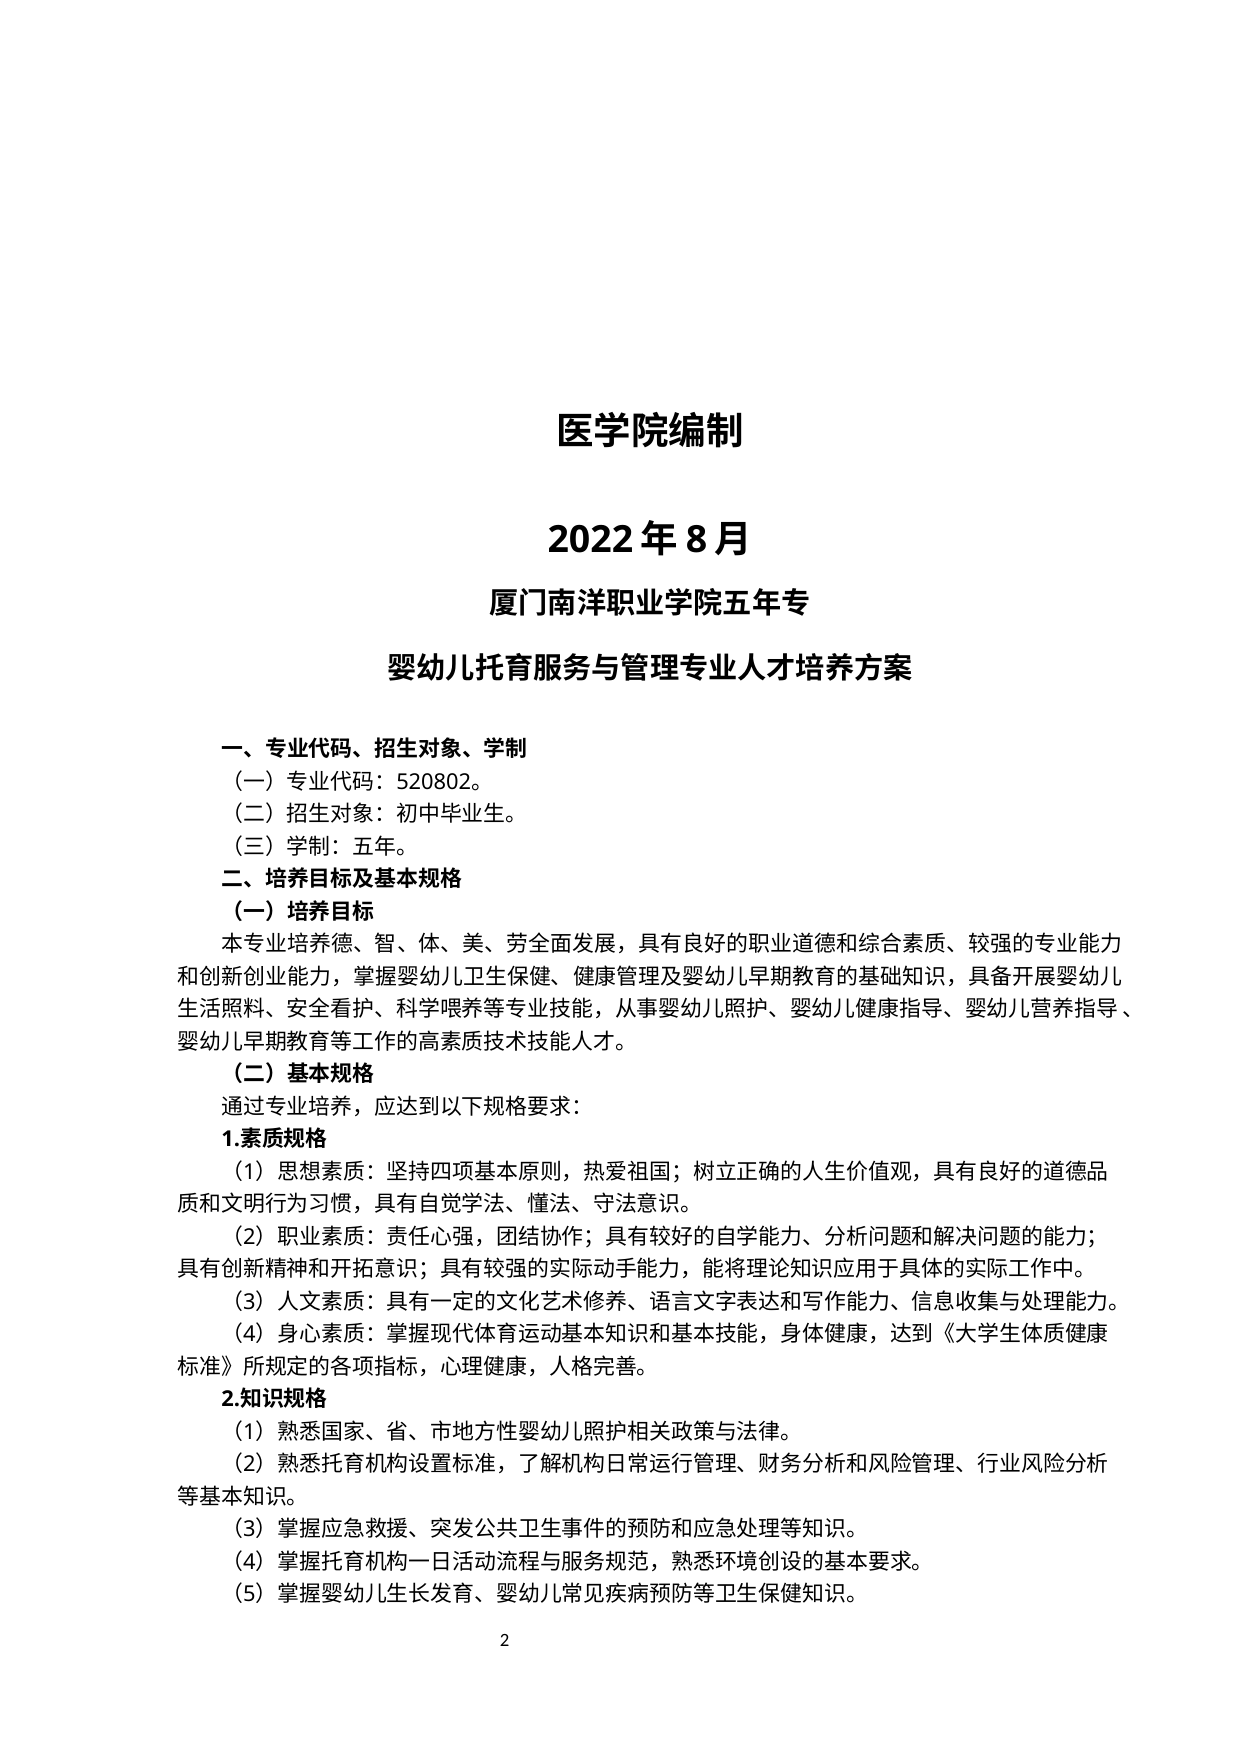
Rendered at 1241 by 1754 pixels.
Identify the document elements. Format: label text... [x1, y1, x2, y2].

text （1）熟悉国家、省、市地方性婴幼儿照护相关政策与法律。 [177, 1413, 1122, 1446]
text （一）培养目标 [177, 893, 1122, 926]
text 本专业培养德、智、体、美、劳全面发展，具有良好的职业道德和综合素质、较强的专业能力和创新创业能力，掌握婴幼儿卫生保健、健康管理及婴幼儿早期教育的基础知识，具备开展婴幼儿生活照料、安全看护、科学喂养等专业技能，从事婴幼儿照护、婴幼儿健康指导、婴幼儿营养指导、婴幼儿早期教育等工作的高素质技术技能人才。 [177, 926, 1122, 1056]
text （4）掌握托育机构一日活动流程与服务规范，熟悉环境创设的基本要求。 [177, 1543, 1122, 1576]
text （二）基本规格 [177, 1056, 1122, 1088]
text （2）职业素质：责任心强，团结协作；具有较好的自学能力、分析问题和解决问题的能力；具有创新精神和开拓意识；具有较强的实际动手能力，能将理论知识应用于具体的实际工作中。 [177, 1218, 1122, 1283]
text （一）专业代码：520802。 [177, 763, 1122, 796]
text 厦门南洋职业学院五年专 [177, 568, 1122, 633]
text （3）人文素质：具有一定的文化艺术修养、语言文字表达和写作能力、信息收集与处理能力。 [177, 1283, 1122, 1316]
text 医学院编制 [177, 395, 1122, 460]
text 婴幼儿托育服务与管理专业人才培养方案 [177, 633, 1122, 698]
text （1）思想素质：坚持四项基本原则，热爱祖国；树立正确的人生价值观，具有良好的道德品质和文明行为习惯，具有自觉学法、懂法、守法意识。 [177, 1153, 1122, 1218]
text （三）学制：五年。 [177, 828, 1122, 861]
text 通过专业培养，应达到以下规格要求： [177, 1088, 1122, 1121]
text 一、专业代码、招生对象、学制 [177, 731, 1122, 763]
text （4）身心素质：掌握现代体育运动基本知识和基本技能，身体健康，达到《大学生体质健康标准》所规定的各项指标，心理健康，人格完善。 [177, 1316, 1122, 1381]
text （3）掌握应急救援、突发公共卫生事件的预防和应急处理等知识。 [177, 1511, 1122, 1543]
text 二、培养目标及基本规格 [177, 861, 1122, 893]
text 1.素质规格 [177, 1121, 1122, 1153]
text 2.知识规格 [177, 1381, 1122, 1413]
text 2022年8月 [177, 503, 1122, 568]
text （5）掌握婴幼儿生长发育、婴幼儿常见疾病预防等卫生保健知识。 [177, 1576, 1122, 1608]
text （二）招生对象：初中毕业生。 [177, 796, 1122, 828]
text （2）熟悉托育机构设置标准，了解机构日常运行管理、财务分析和风险管理、行业风险分析等基本知识。 [177, 1446, 1122, 1511]
